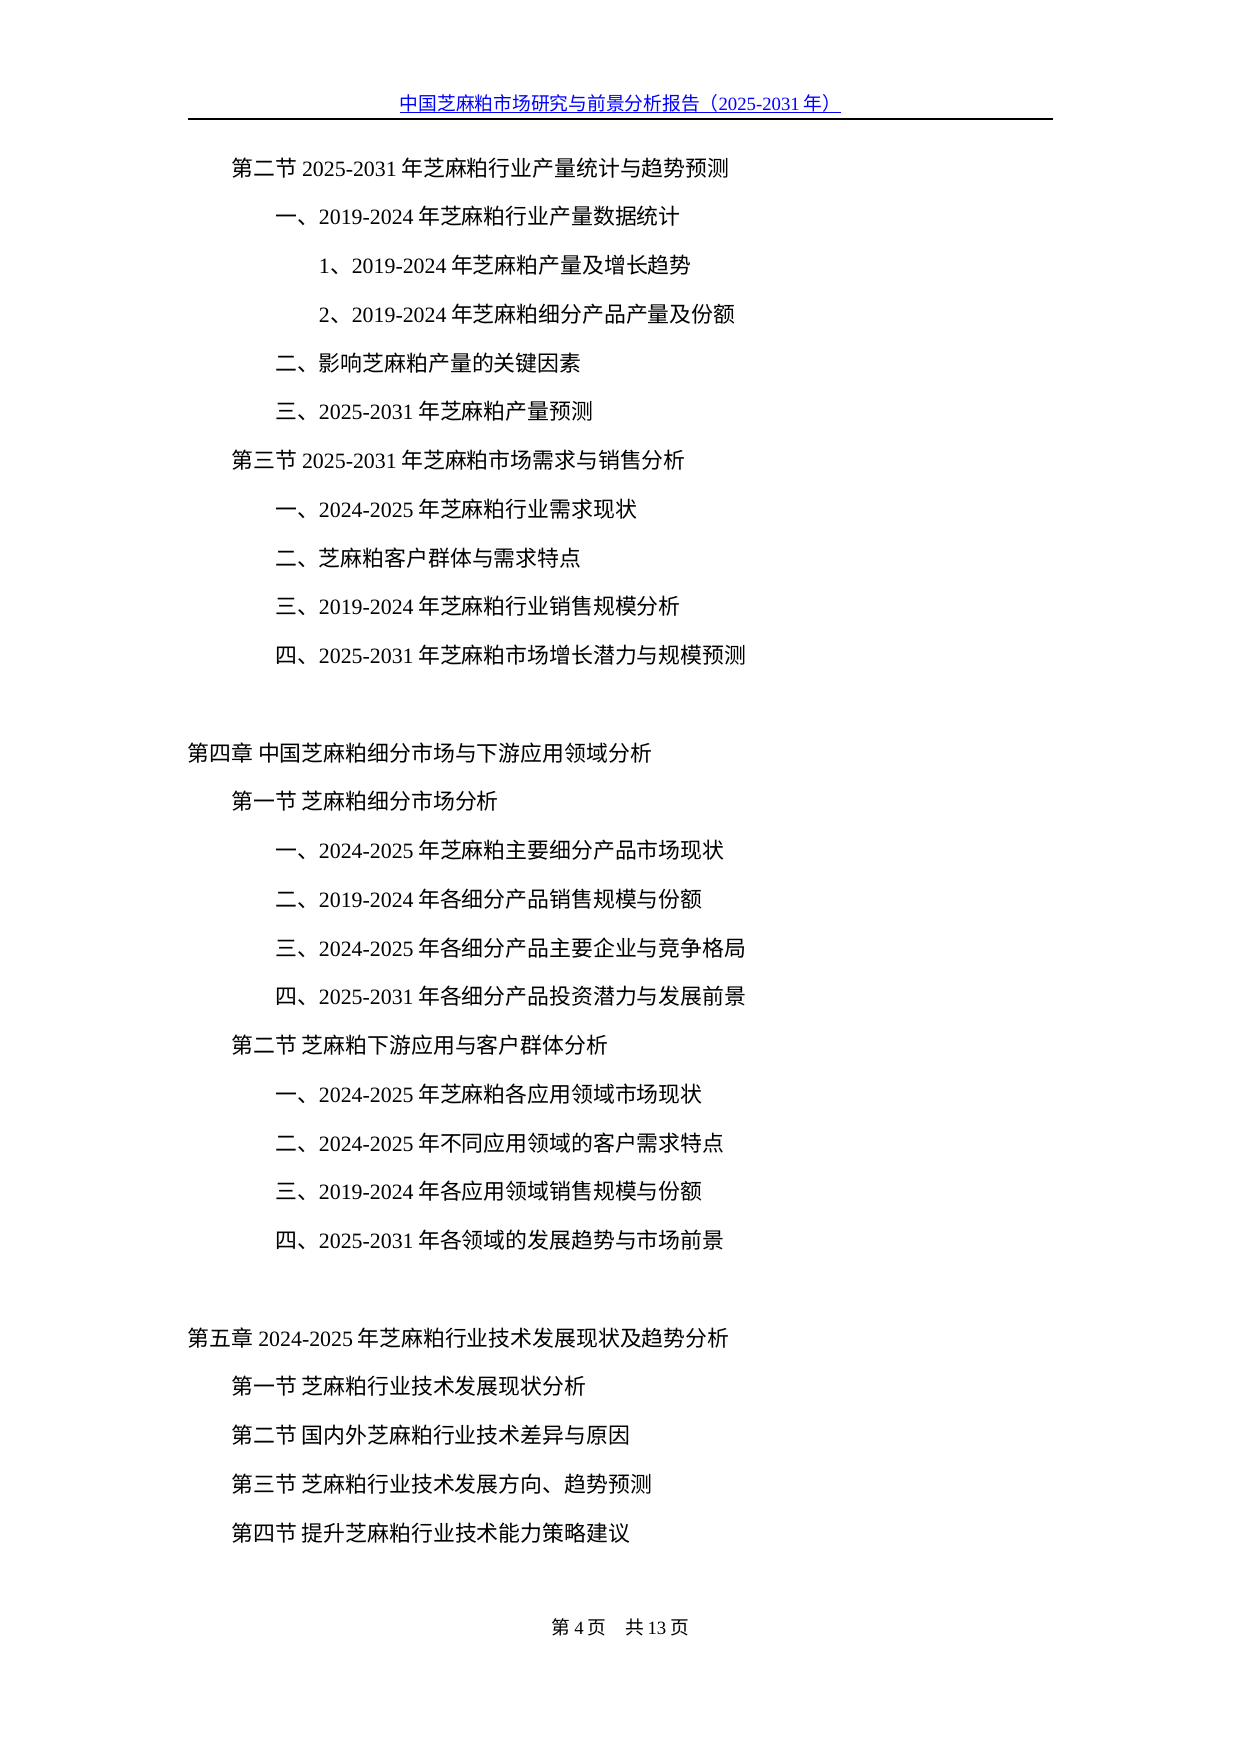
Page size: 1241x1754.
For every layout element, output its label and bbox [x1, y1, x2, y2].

text [187, 150, 1053, 1548]
